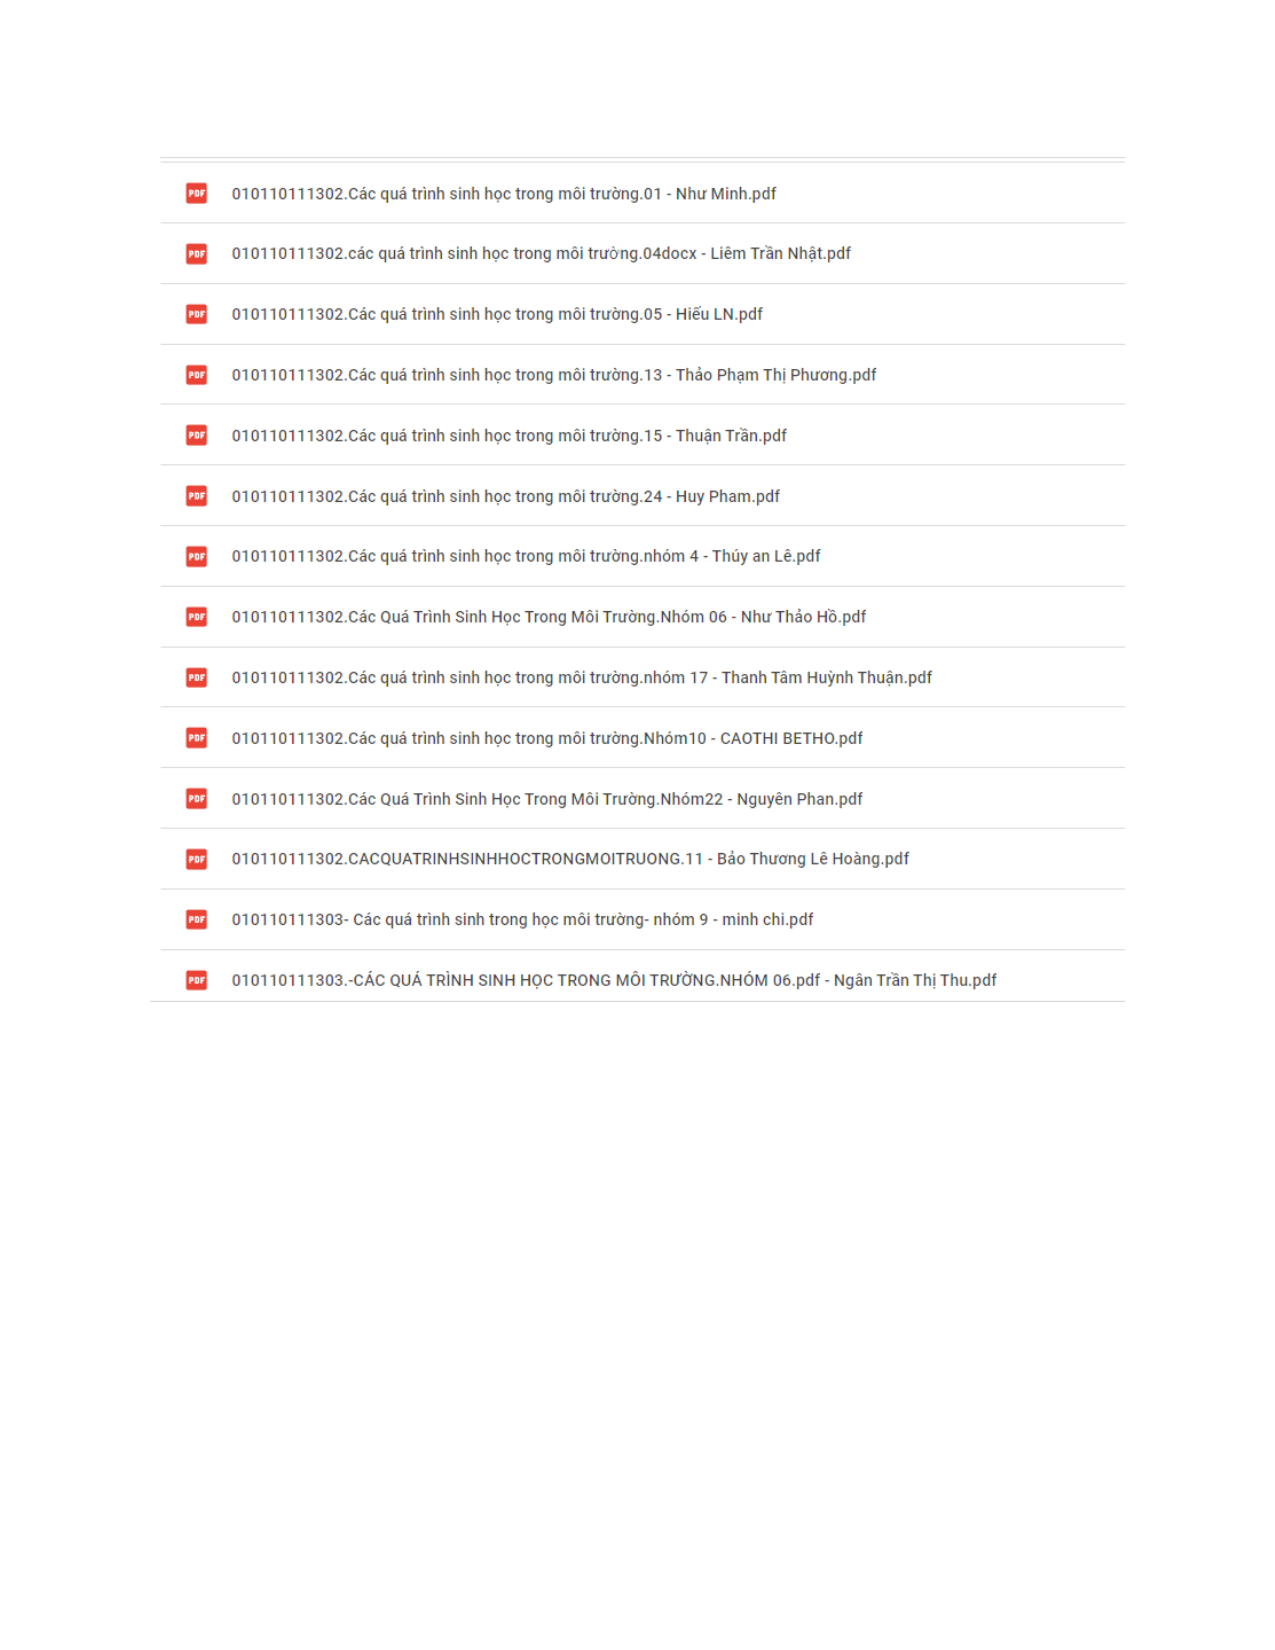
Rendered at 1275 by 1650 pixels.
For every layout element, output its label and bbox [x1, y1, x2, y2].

picture [150, 150, 1125, 1002]
